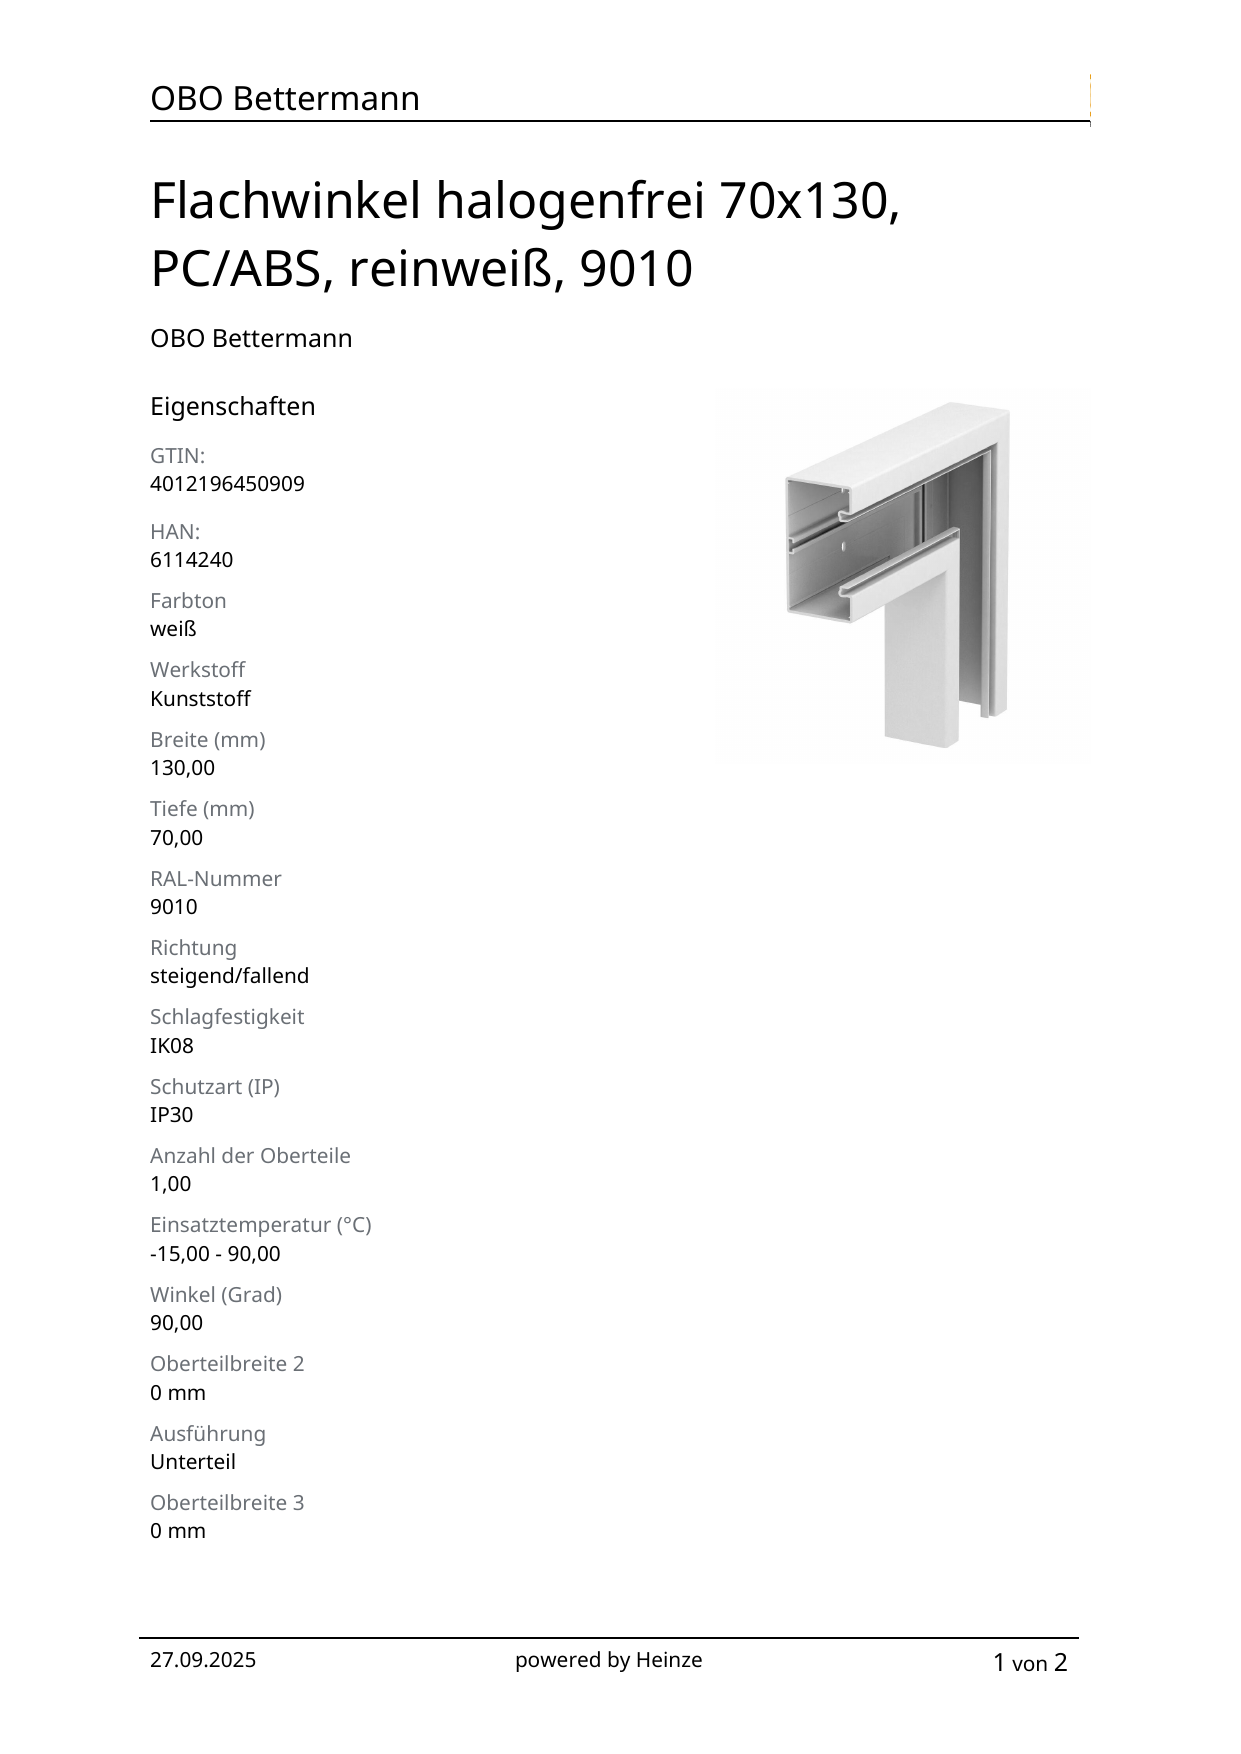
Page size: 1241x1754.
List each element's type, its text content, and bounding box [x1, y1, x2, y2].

text weiß [150, 614, 715, 643]
text Schutzart (IP) [150, 1072, 1090, 1100]
text Oberteilbreite 3 [150, 1488, 1090, 1516]
text IP30 [150, 1100, 1090, 1129]
text 6114240 [150, 545, 715, 574]
text 1,00 [150, 1169, 1090, 1198]
text OBO Bettermann [150, 320, 1090, 354]
text Werkstoff [150, 656, 715, 684]
text RAL-Nummer [150, 864, 1090, 892]
text Oberteilbreite 2 [150, 1349, 1090, 1378]
text Richtung [150, 933, 1090, 961]
picture [715, 388, 1091, 764]
text 0 mm [150, 1378, 1090, 1406]
text Farbton [150, 586, 715, 614]
text Eigenschaften [150, 388, 715, 422]
text Breite (mm) [150, 725, 715, 753]
text IK08 [150, 1031, 1090, 1059]
text Winkel (Grad) [150, 1280, 1090, 1308]
text GTIN: [150, 441, 715, 469]
text -15,00 - 90,00 [150, 1239, 1090, 1267]
text 9010 [150, 892, 1090, 921]
text Anzahl der Oberteile [150, 1141, 1090, 1169]
text HAN: [150, 517, 715, 545]
text steigend/fallend [150, 961, 1090, 990]
text Tiefe (mm) [150, 794, 1090, 823]
text 130,00 [150, 753, 1090, 782]
text Ausführung [150, 1419, 1090, 1447]
text Kunststoff [150, 684, 715, 712]
text Flachwinkel halogenfrei 70x130, PC/ABS, reinweiß, 9010 [150, 165, 1090, 301]
text 90,00 [150, 1308, 1090, 1337]
text 4012196450909 [150, 469, 715, 498]
text Einsatztemperatur (°C) [150, 1211, 1090, 1239]
text 70,00 [150, 823, 1090, 851]
text Unterteil [150, 1447, 1090, 1476]
text Schlagfestigkeit [150, 1002, 1090, 1031]
text 0 mm [150, 1516, 1090, 1545]
